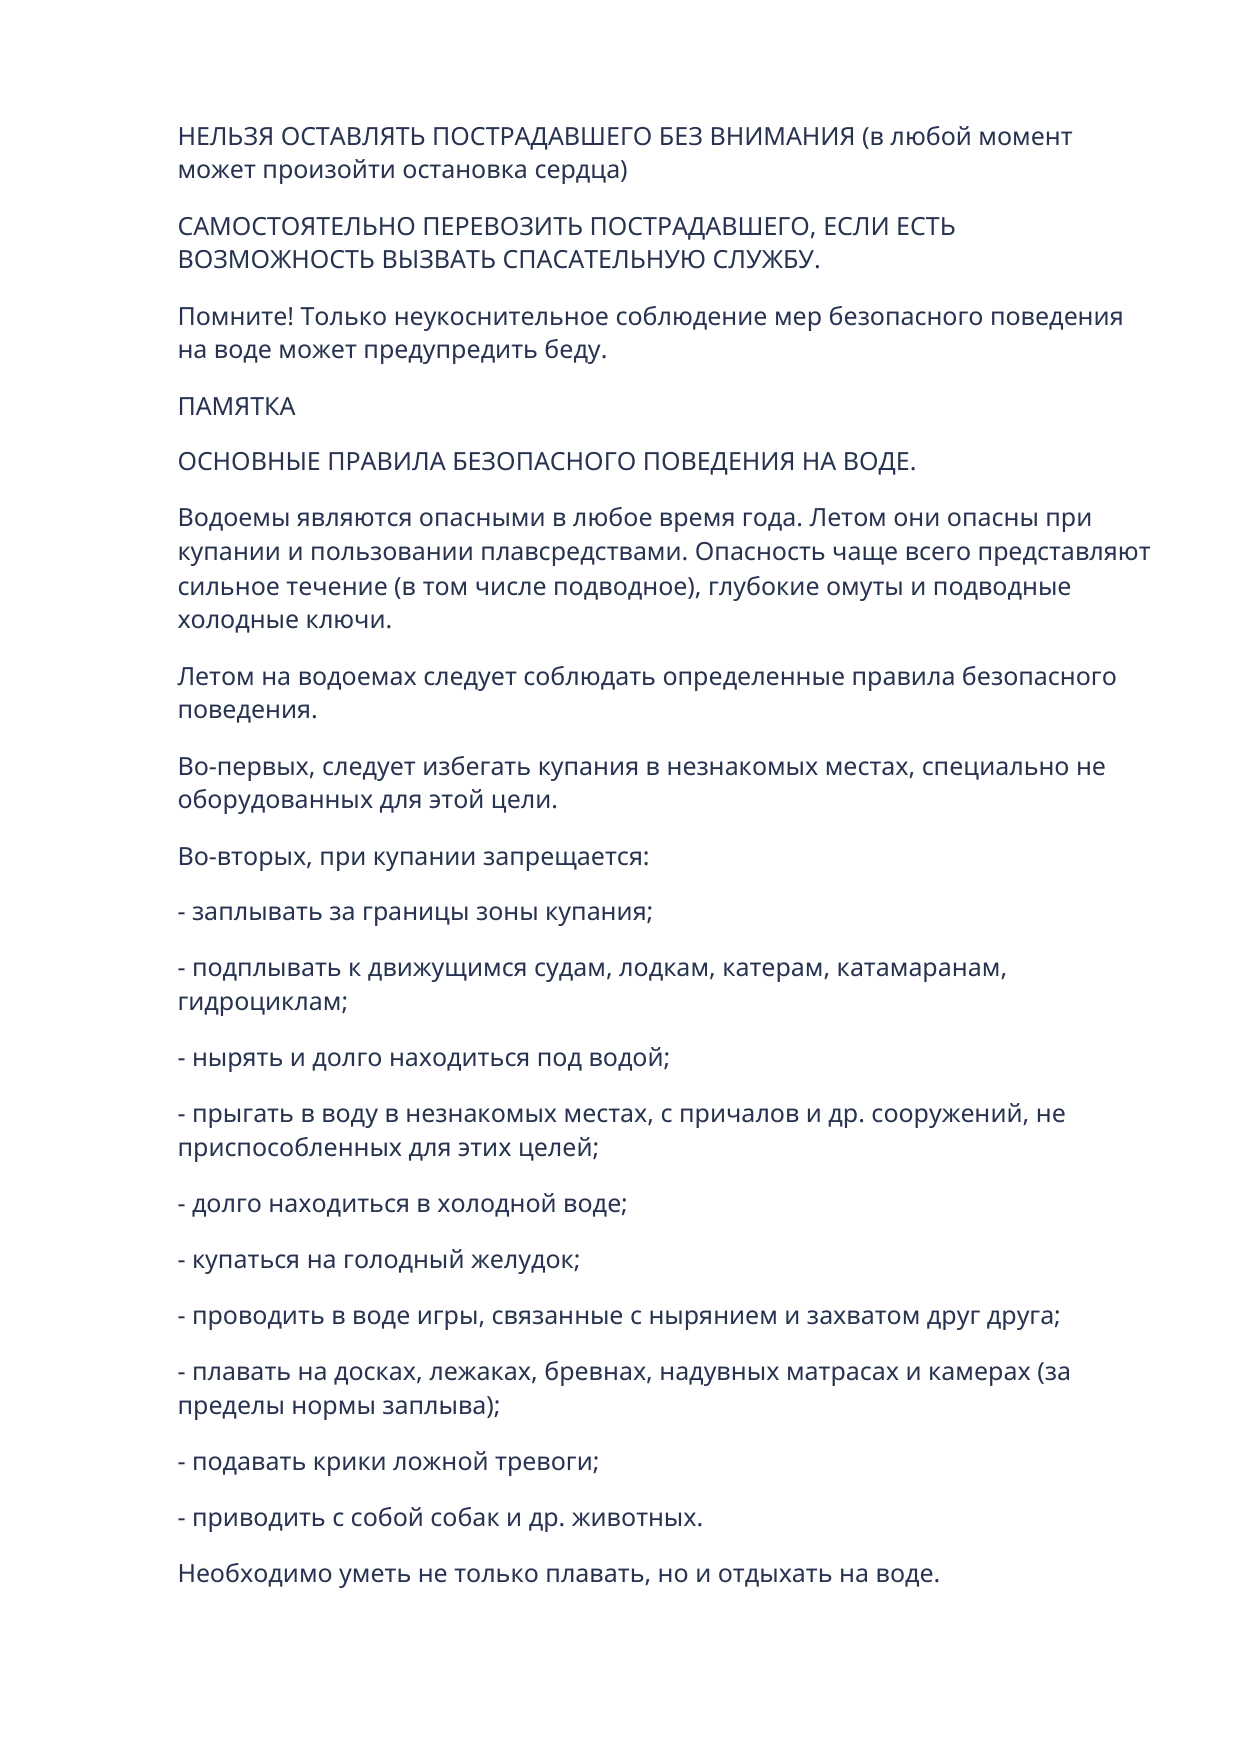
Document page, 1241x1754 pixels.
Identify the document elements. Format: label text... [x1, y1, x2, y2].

text - подавать крики ложной тревоги; [177, 1444, 1152, 1478]
text Во-первых, следует избегать купания в незнакомых местах, специально не оборудованных для этой цели. [177, 748, 1152, 816]
text НЕЛЬЗЯ ОСТАВЛЯТЬ ПОСТРАДАВШЕГО БЕЗ ВНИМАНИЯ (в любой момент может произойти остановка сердца) [177, 118, 1152, 186]
text ОСНОВНЫЕ ПРАВИЛА БЕЗОПАСНОГО ПОВЕДЕНИЯ НА ВОДЕ. [177, 444, 1152, 478]
text - заплывать за границы зоны купания; [177, 894, 1152, 928]
text - прыгать в воду в незнакомых местах, с причалов и др. сооружений, не приспособленных для этих целей; [177, 1096, 1152, 1164]
text Помните! Только неукоснительное соблюдение мер безопасного поведения на воде может предупредить беду. [177, 298, 1152, 366]
text - проводить в воде игры, связанные с нырянием и захватом друг друга; [177, 1298, 1152, 1332]
text - долго находиться в холодной воде; [177, 1186, 1152, 1220]
text Во-вторых, при купании запрещается: [177, 838, 1152, 872]
text САМОСТОЯТЕЛЬНО ПЕРЕВОЗИТЬ ПОСТРАДАВШЕГО, ЕСЛИ ЕСТЬ ВОЗМОЖНОСТЬ ВЫЗВАТЬ СПАСАТЕЛЬНУЮ СЛУЖБУ. [177, 208, 1152, 276]
text - купаться на голодный желудок; [177, 1242, 1152, 1276]
text - приводить с собой собак и др. животных. [177, 1500, 1152, 1534]
text - нырять и долго находиться под водой; [177, 1040, 1152, 1074]
text Летом на водоемах следует соблюдать определенные правила безопасного поведения. [177, 658, 1152, 726]
text Необходимо уметь не только плавать, но и отдыхать на воде. [177, 1556, 1152, 1590]
text ПАМЯТКА [177, 388, 1152, 422]
text - плавать на досках, лежаках, бревнах, надувных матрасах и камерах (за пределы нормы заплыва); [177, 1354, 1152, 1422]
text - подплывать к движущимся судам, лодкам, катерам, катамаранам, гидроциклам; [177, 950, 1152, 1018]
text Водоемы являются опасными в любое время года. Летом они опасны при купании и пользовании плавсредствами. Опасность чаще всего представляют сильное течение (в том числе подводное), глубокие омуты и подводные холодные ключи. [177, 500, 1152, 636]
